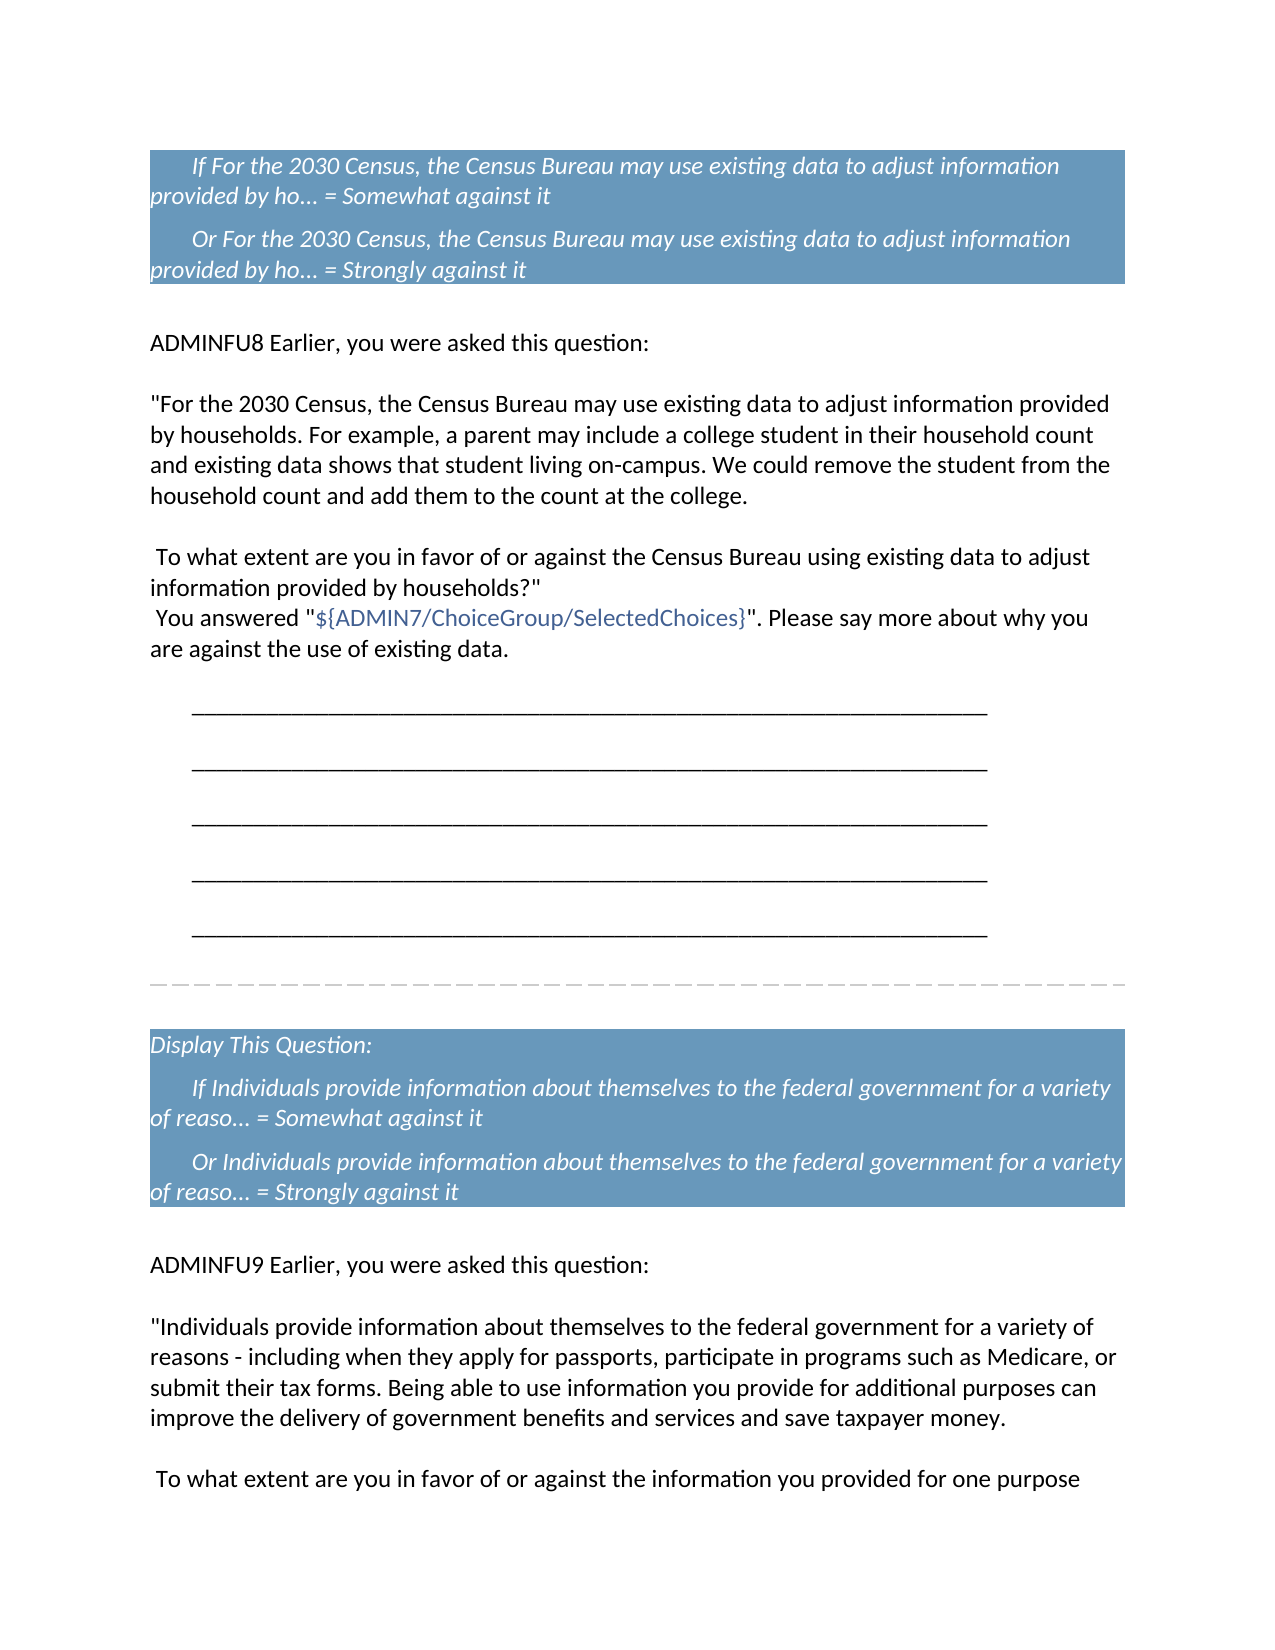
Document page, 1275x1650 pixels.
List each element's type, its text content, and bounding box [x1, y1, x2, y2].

text Or Individuals provide information about themselves to the federal government for a variety of reaso... = Strongly against it [150, 1146, 1125, 1207]
text Or For the 2030 Census, the Census Bureau may use existing data to adjust information provided by ho... = Strongly against it [150, 223, 1125, 284]
text ________________________________________________________________ [150, 688, 1125, 719]
text ________________________________________________________________ [150, 910, 1125, 941]
text If Individuals provide information about themselves to the federal government for a variety of reaso... = Somewhat against it [150, 1072, 1125, 1133]
text ADMINFU8 Earlier, you were asked this question: "For the 2030 Census, the Census Bureau may use existing data to adjust information provided by households. For example, a parent may include a college student in their household count and existing data shows that student living on-campus. We could remove the student from the household count and add them to the count at the college. To what extent are you in favor of or against the Census Bureau using existing data to adjust information provided by households?" You answered "${ADMIN7/ChoiceGroup/SelectedChoices}". Please say more about why you are against the use of existing data. [150, 328, 1125, 663]
text ________________________________________________________________ [150, 744, 1125, 774]
text ________________________________________________________________ [150, 799, 1125, 830]
text ________________________________________________________________ [150, 855, 1125, 885]
text Display This Question: [150, 1029, 1125, 1059]
text If For the 2030 Census, the Census Bureau may use existing data to adjust information provided by ho... = Somewhat against it [150, 150, 1125, 211]
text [150, 1250, 1125, 1494]
